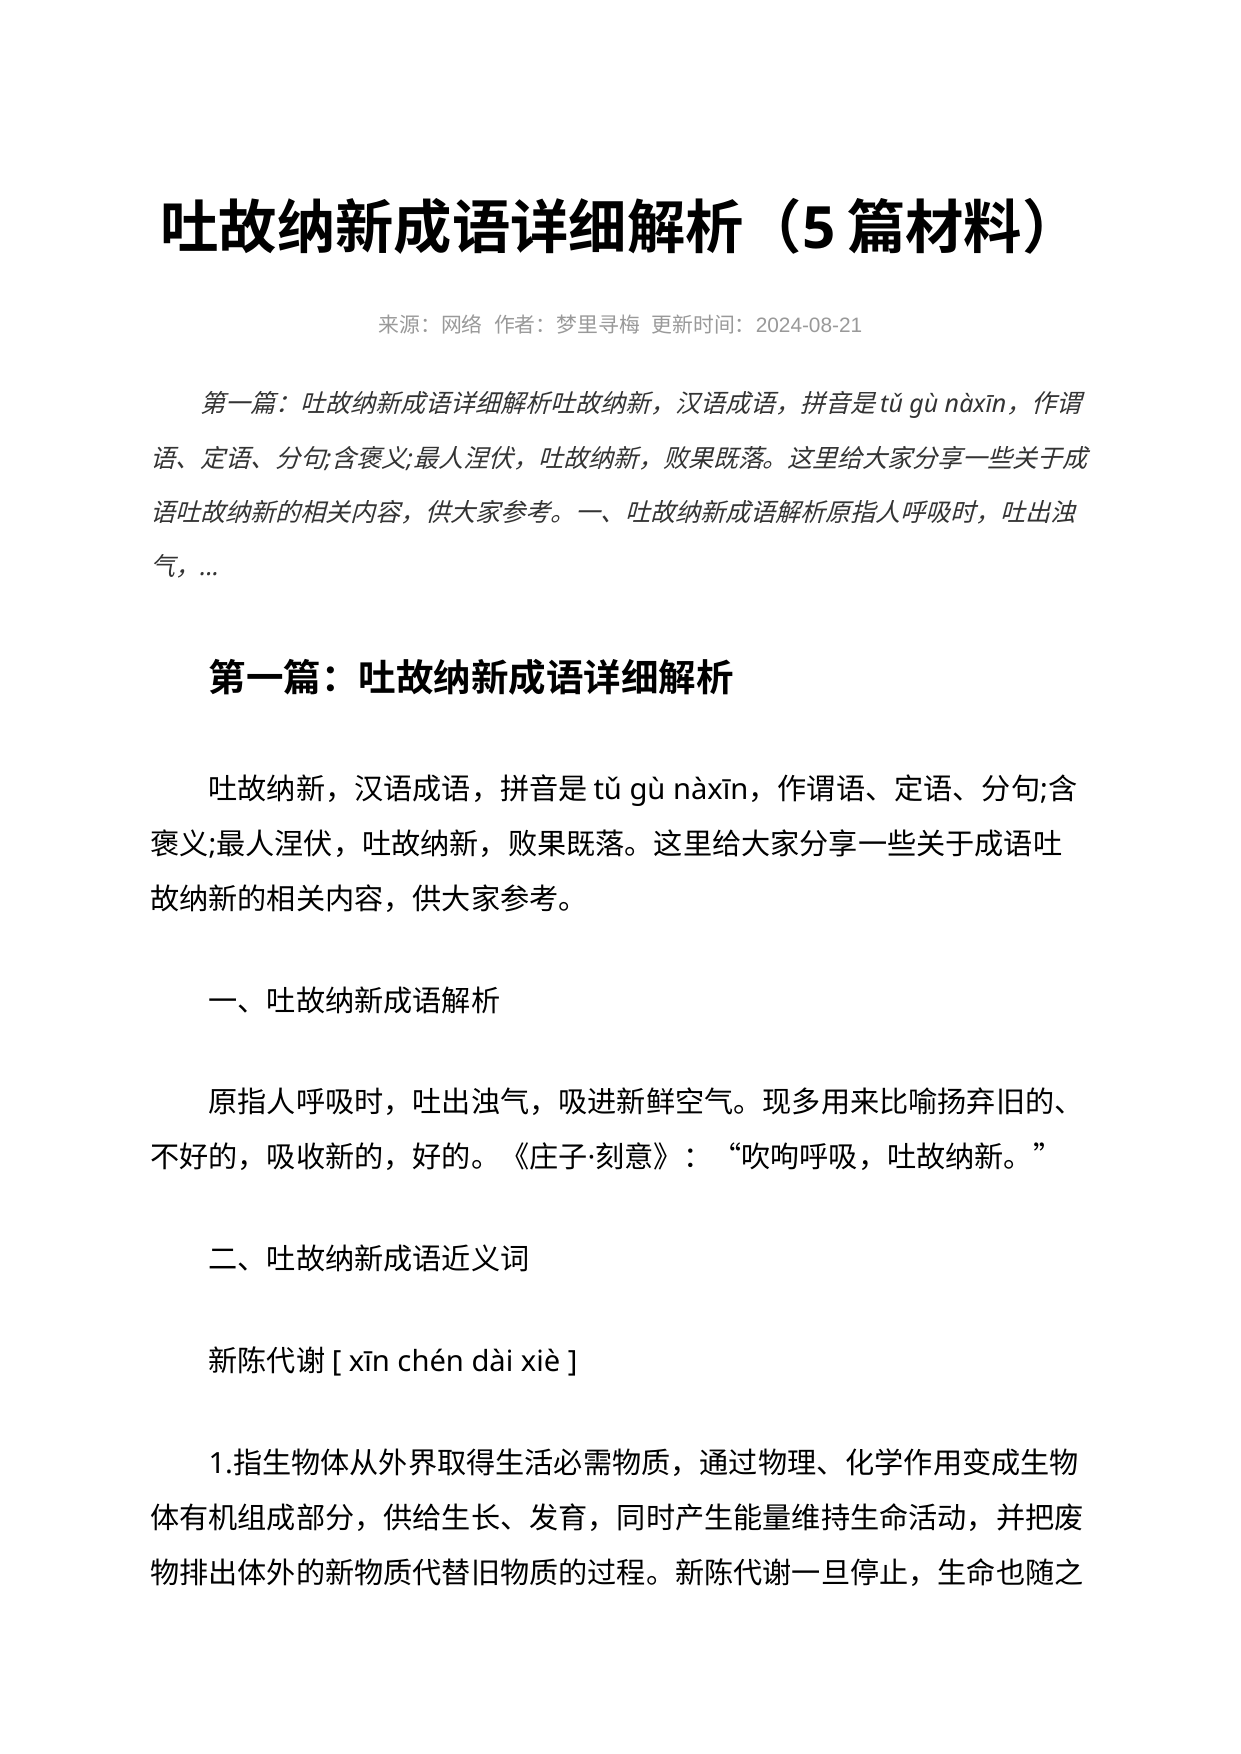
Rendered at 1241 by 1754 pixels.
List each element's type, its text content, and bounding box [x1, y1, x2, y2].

text 第一篇：吐故纳新成语详细解析吐故纳新，汉语成语，拼音是tǔ gù nàxīn，作谓语、定语、分句;含褒义;最人涅伏，吐故纳新，败果既落。这里给大家分享一些关于成语吐故纳新的相关内容，供大家参考。一、吐故纳新成语解析原指人呼吸时，吐出浊气，... [150, 384, 1090, 583]
text 二、吐故纳新成语近义词 [150, 1236, 1090, 1278]
text 第一篇：吐故纳新成语详细解析 [150, 648, 1090, 702]
text 来源：网络 作者：梦里寻梅 更新时间：2024-08-21 [150, 313, 1090, 337]
text 原指人呼吸时，吐出浊气，吸进新鲜空气。现多用来比喻扬弃旧的、不好的，吸收新的，好的。《庄子·刻意》：“吹呴呼吸，吐故纳新。” [150, 1079, 1090, 1176]
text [150, 1440, 1090, 1592]
text 新陈代谢 [ xīn chén dài xiè ] [150, 1338, 1090, 1380]
text 吐故纳新，汉语成语，拼音是tǔ gù nàxīn，作谓语、定语、分句;含褒义;最人涅伏，吐故纳新，败果既落。这里给大家分享一些关于成语吐故纳新的相关内容，供大家参考。 [150, 766, 1090, 918]
text 一、吐故纳新成语解析 [150, 977, 1090, 1019]
subtitle 吐故纳新成语详细解析（5篇材料） [150, 181, 1090, 266]
